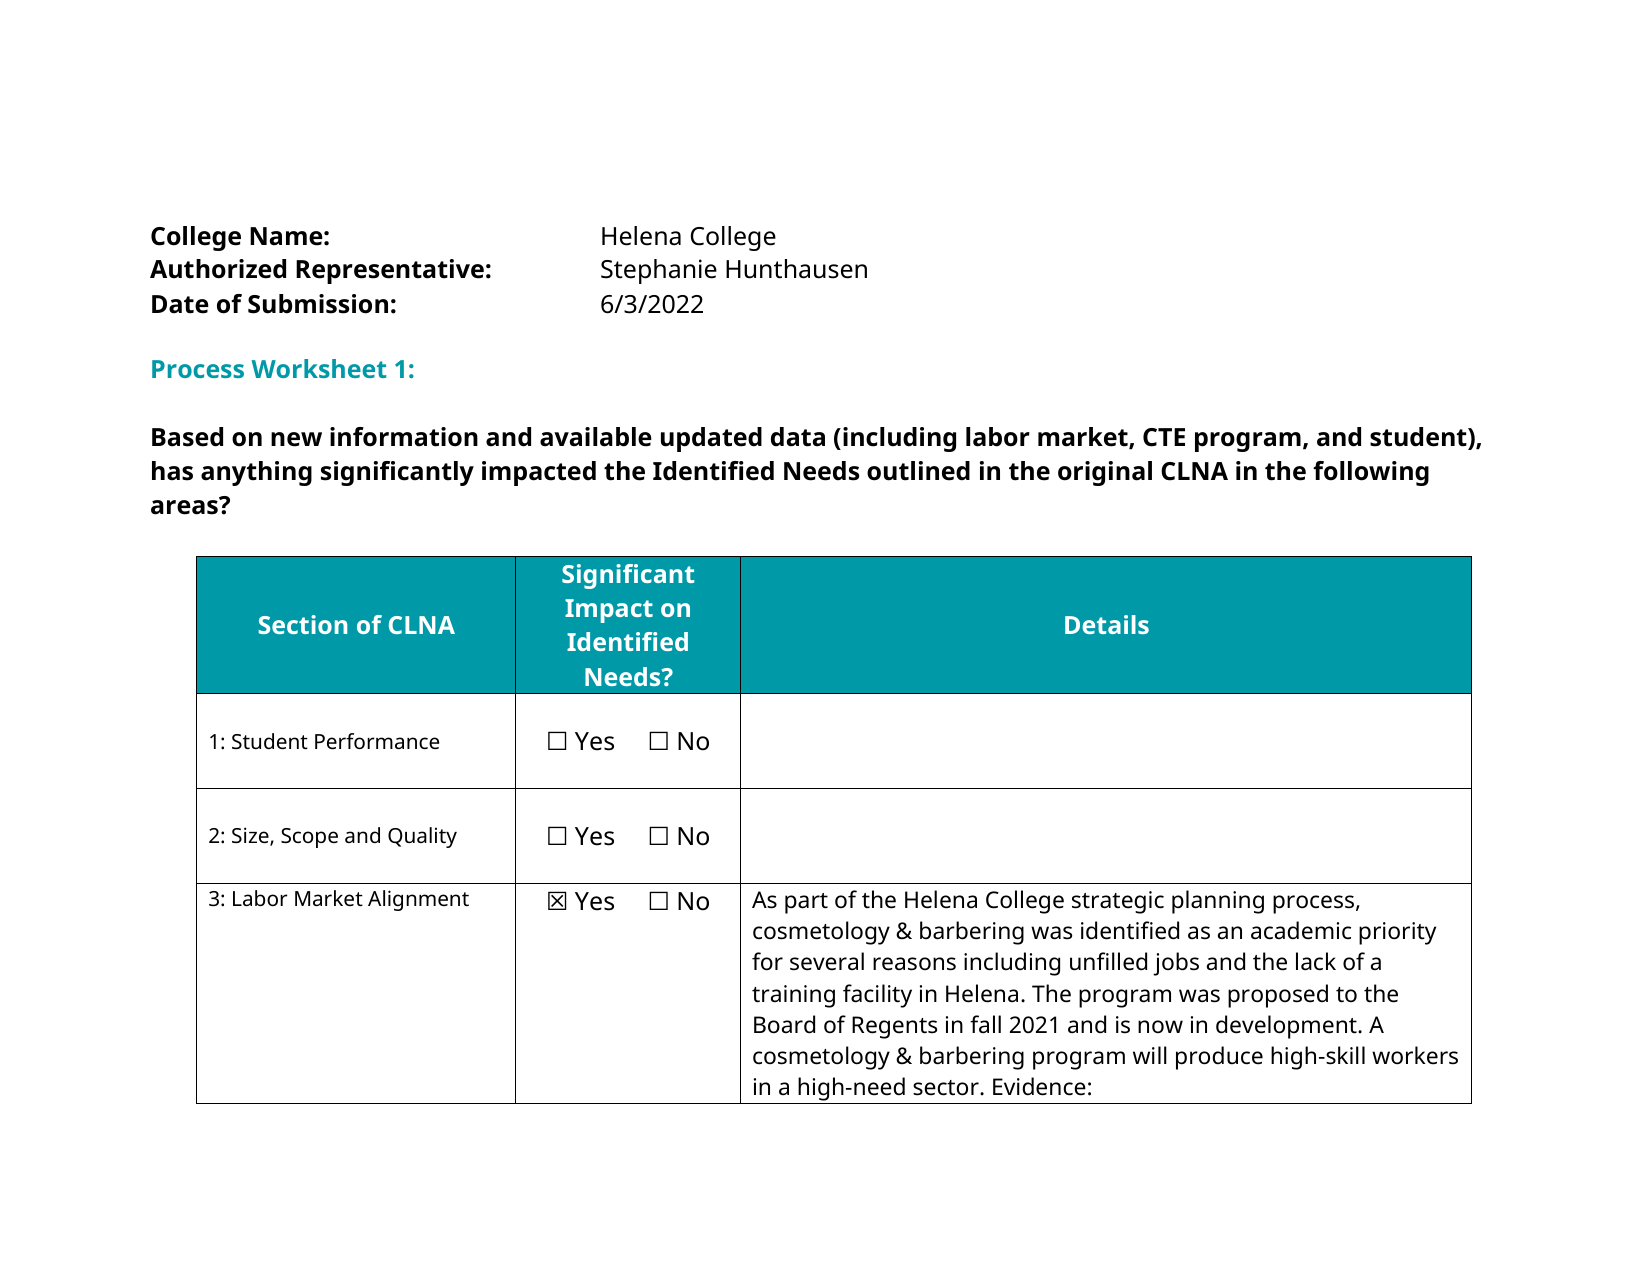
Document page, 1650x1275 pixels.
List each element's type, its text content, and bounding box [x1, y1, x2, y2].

table_cell [741, 694, 1471, 788]
table_header Significant Impact on Identified Needs? [516, 557, 740, 693]
table_cell [741, 789, 1471, 883]
table_cell Yes No [516, 789, 740, 883]
table_cell 2: Size, Scope and Quality [197, 789, 515, 883]
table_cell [197, 884, 515, 1103]
table_header Details [741, 557, 1471, 693]
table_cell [741, 884, 1471, 1103]
table_cell Yes No [516, 884, 740, 1103]
text College Name: [150, 218, 1500, 252]
table_cell 1: Student Performance [197, 694, 515, 788]
table_header Section of CLNA [197, 557, 515, 693]
text Authorized Representative: [150, 252, 1500, 286]
text Based on new information and available updated data (including labor market, CTE program, and student), has anything significantly impacted the Identified Needs outlined in the original CLNA in the following areas? [150, 420, 1500, 522]
text Process Worksheet 1: [150, 352, 1500, 386]
table_cell Yes No [516, 694, 740, 788]
text Date of Submission: [150, 286, 1500, 320]
